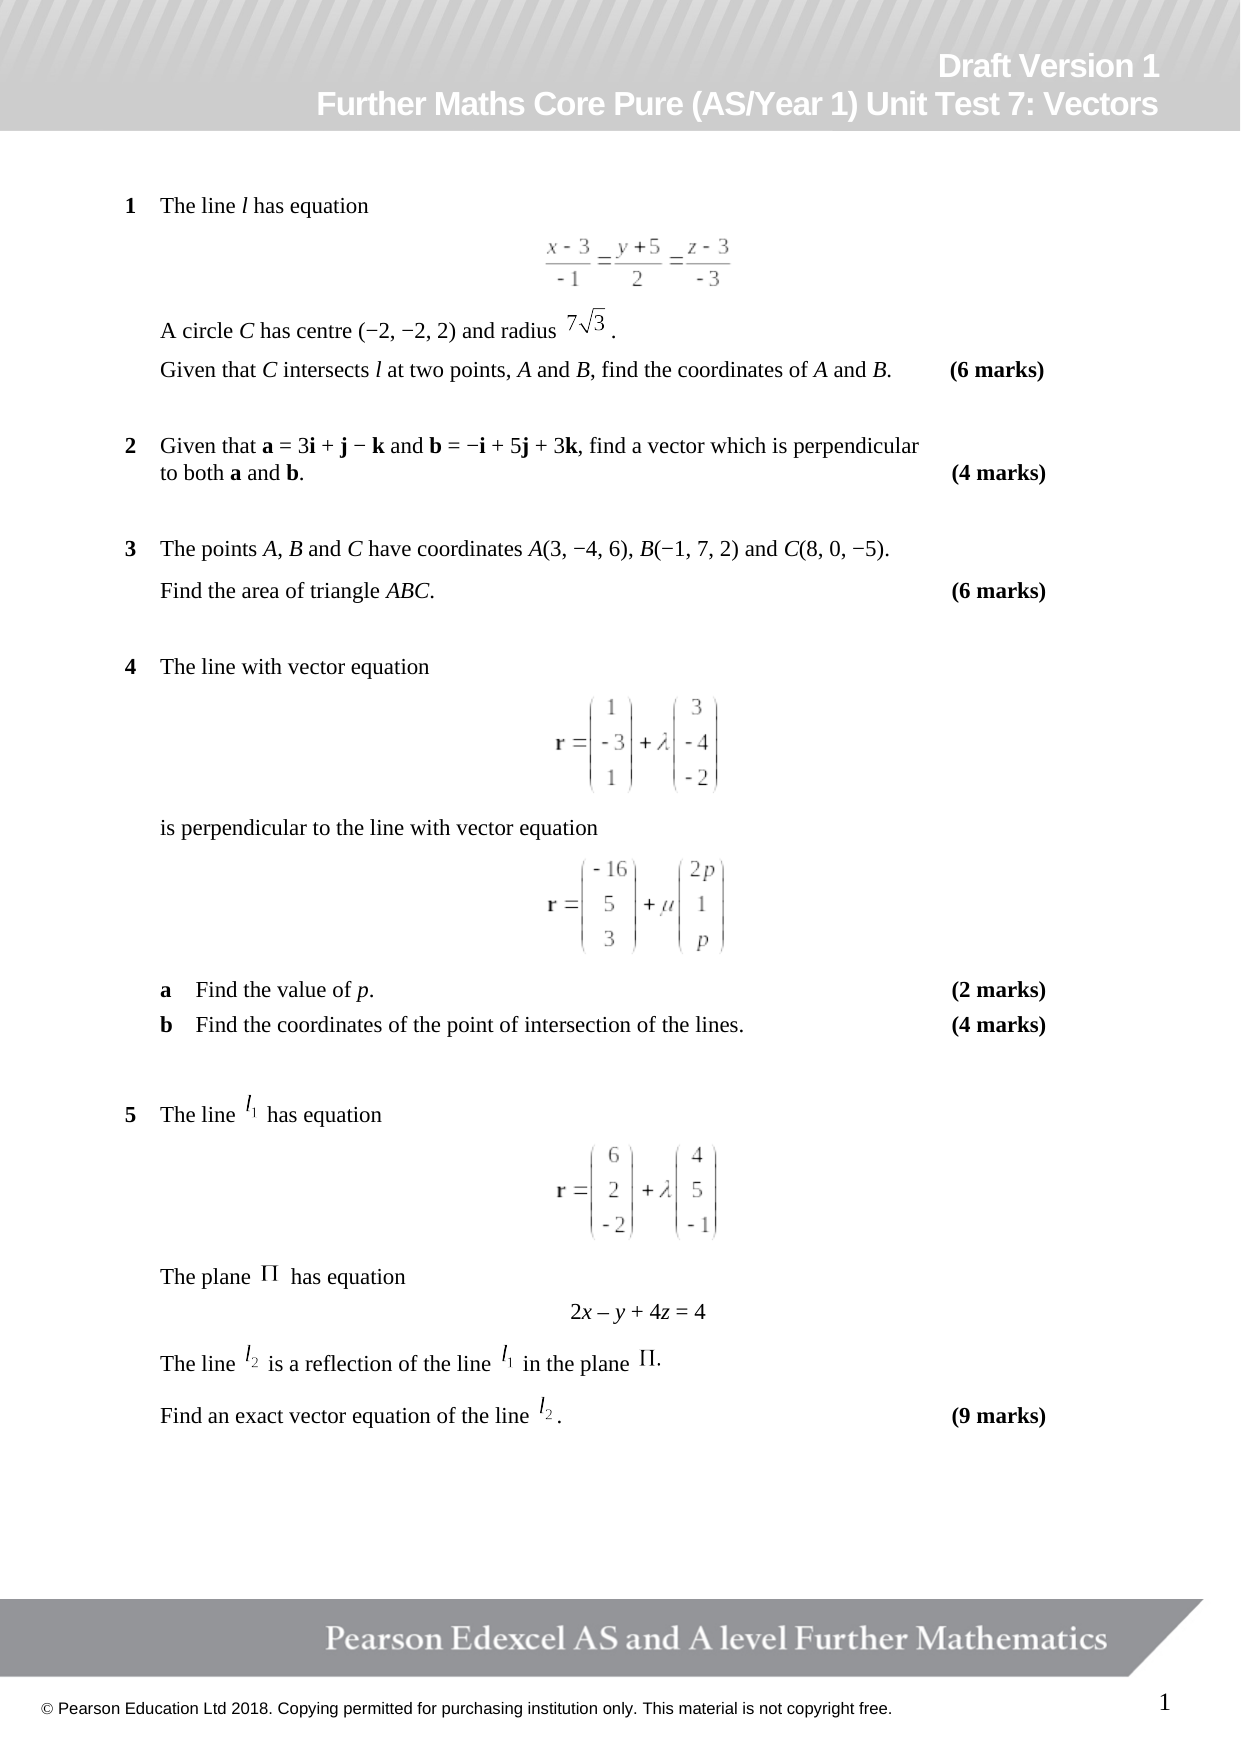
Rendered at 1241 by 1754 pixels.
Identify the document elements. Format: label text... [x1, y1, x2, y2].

text 4 The line with vector equation [124, 653, 1116, 679]
text 2 Given that a = 3i + j − k and b = −i + 5j + 3k, find a vector which is perpendicular to both a and b. (4 marks) [124, 432, 1116, 485]
text 5 The line has equation [124, 1088, 1116, 1127]
text Find the area of triangle ABC. (6 marks) [160, 574, 1116, 603]
text The line is a reflection of the line in the plane [160, 1337, 1116, 1377]
text The plane has equation [160, 1259, 1116, 1289]
text 2x – y + 4z = 4 [160, 1296, 1116, 1325]
picture [0, 1599, 1241, 1718]
text Find an exact vector equation of the line . (9 marks) [160, 1389, 1116, 1428]
text 1 The line l has equation [124, 192, 1116, 219]
text is perpendicular to the line with vector equation [160, 812, 1116, 841]
text 3 The points A, B and C have coordinates A(3, −4, 6), B(−1, 7, 2) and C(8, 0, −5). [124, 535, 1116, 561]
text a Find the value of p. (2 marks) [160, 973, 1116, 1002]
text Given that C intersects l at two points, A and B, find the coordinates of A and B. (6 marks) [160, 356, 1116, 382]
text b Find the coordinates of the point of intersection of the lines. (4 marks) [160, 1008, 1116, 1038]
picture [0, 0, 1241, 131]
text A circle C has centre (−2, −2, 2) and radius . [160, 303, 1116, 343]
